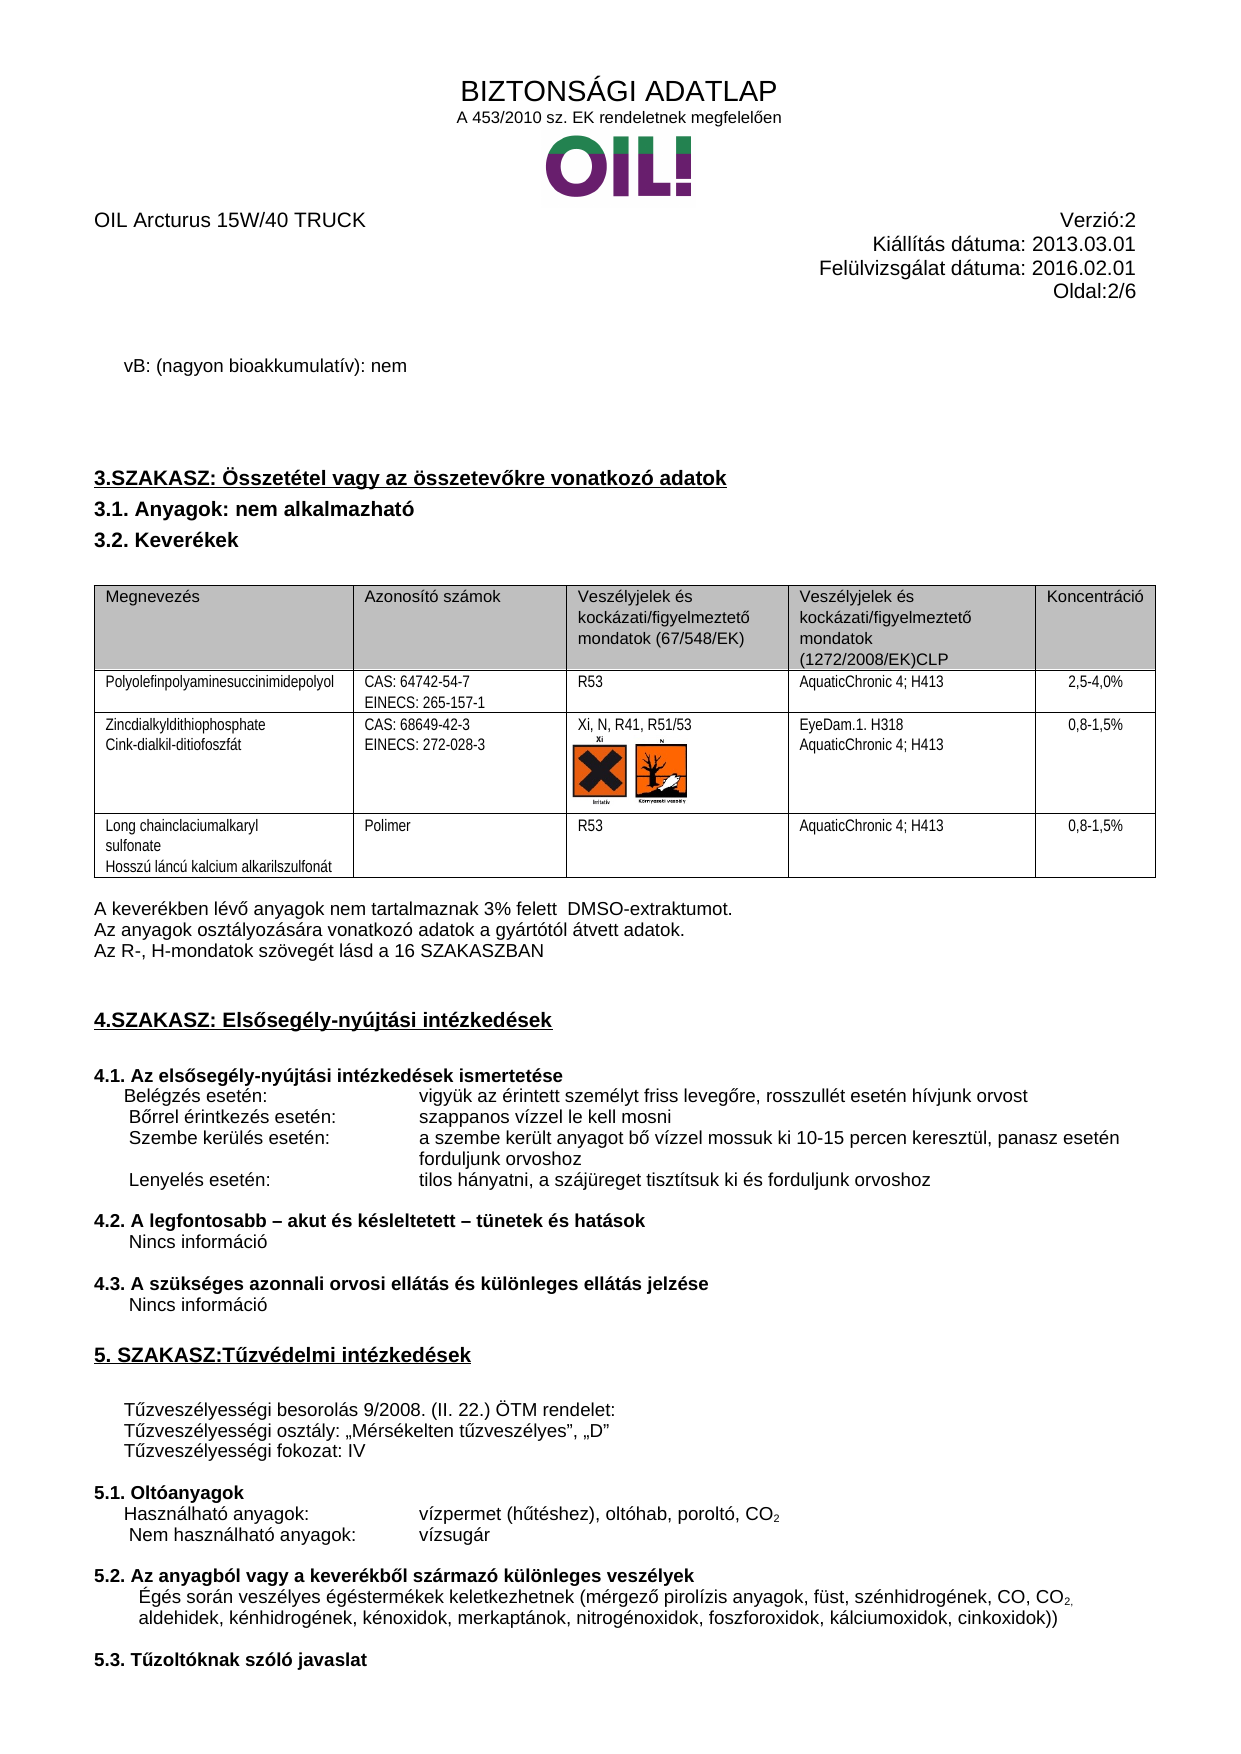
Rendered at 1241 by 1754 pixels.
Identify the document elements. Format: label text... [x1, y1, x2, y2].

table_cell AquaticChronic 4; H413 [789, 671, 1035, 712]
text 4.3. A szükséges azonnali orvosi ellátás és különleges ellátás jelzése [94, 1274, 1144, 1294]
text Szembe kerülés esetén: a szembe került anyagot bő vízzel mossuk ki 10-15 percen keresztül, panasz esetén forduljunk orvoshoz [123, 1128, 1144, 1169]
table_cell Xi, N, R41, R51/53 [567, 713, 788, 813]
text 5. SZAKASZ:Tűzvédelmi intézkedések [94, 1337, 1144, 1368]
table_header Veszélyjelek és kockázati/figyelmeztető mondatok (1272/2008/EK)CLP [789, 586, 1035, 669]
text Az R-, H-mondatok szövegét lásd a 16 SZAKASZBAN [94, 940, 1144, 961]
picture [570, 734, 629, 806]
table_header Megnevezés [95, 586, 353, 669]
text 5.2. Az anyagból vagy a keverékből származó különleges veszélyek [94, 1566, 1144, 1587]
text Lenyelés esetén: tilos hányatni, a szájüreget tisztítsuk ki és forduljunk orvoshoz [94, 1169, 1144, 1190]
table_cell R53 [567, 671, 788, 712]
text A keverékben lévő anyagok nem tartalmaznak 3% felett DMSO-extraktumot. [94, 899, 1144, 919]
table_cell EyeDam.1. H318 AquaticChronic 4; H413 [789, 713, 1035, 813]
text Tűzveszélyességi besorolás 9/2008. (II. 22.) ÖTM rendelet: [94, 1399, 1144, 1420]
text 3.2. Keverékek [94, 523, 1144, 554]
text 4.SZAKASZ: Elsősegély-nyújtási intézkedések [94, 1003, 1144, 1034]
table_cell Polimer [354, 814, 566, 877]
text Tűzveszélyességi osztály: „Mérsékelten tűzveszélyes”, „D” [94, 1420, 1144, 1441]
text Az anyagok osztályozására vonatkozó adatok a gyártótól átvett adatok. [94, 919, 1144, 940]
table_cell 2,5-4,0% [1036, 671, 1155, 712]
table_cell CAS: 68649-42-3 EINECS: 272-028-3 [354, 713, 566, 813]
text 4.2. A legfontosabb – akut és késleltetett – tünetek és hatások [94, 1211, 1144, 1232]
picture [541, 126, 697, 208]
text 5.3. Tűzoltóknak szóló javaslat [94, 1649, 1144, 1670]
table_header Koncentráció [1036, 586, 1155, 669]
table_cell CAS: 64742-54-7 EINECS: 265-157-1 [354, 671, 566, 712]
text Égés során veszélyes égéstermékek keletkezhetnek (mérgező pirolízis anyagok, füst, szénhidrogének, CO, CO2, aldehidek, kénhidrogének, kénoxidok, merkaptánok, nitrogénoxidok, foszforoxidok, kálciumoxidok, cinkoxidok)) [138, 1587, 1144, 1629]
text 4.1. Az elsősegély-nyújtási intézkedések ismertetése [94, 1065, 1144, 1086]
table_cell 0,8-1,5% [1036, 814, 1155, 877]
text Bőrrel érintkezés esetén: szappanos vízzel le kell mosni [94, 1107, 1144, 1128]
text Nincs információ [94, 1294, 1144, 1315]
picture [633, 735, 689, 804]
text 3.1. Anyagok: nem alkalmazható [94, 491, 1144, 523]
text Tűzveszélyességi fokozat: IV [94, 1441, 1144, 1462]
table_cell Zincdialkyldithiophosphate Cink-dialkil-ditiofoszfát [95, 713, 353, 813]
text Használható anyagok: vízpermet (hűtéshez), oltóhab, poroltó, CO2 [94, 1504, 1144, 1524]
text Belégzés esetén: vigyük az érintett személyt friss levegőre, rosszullét esetén hívjunk orvost [94, 1086, 1144, 1107]
table_header Azonosító számok [354, 586, 566, 669]
text vB: (nagyon bioakkumulatív): nem [123, 356, 1144, 377]
table_header Veszélyjelek és kockázati/figyelmeztető mondatok (67/548/EK) [567, 586, 788, 669]
text Nem használható anyagok: vízsugár [94, 1524, 1144, 1545]
table_cell Long chainclaciumalkaryl sulfonate Hosszú láncú kalcium alkarilszulfonát [95, 814, 353, 877]
table_cell AquaticChronic 4; H413 [789, 814, 1035, 877]
table_cell 0,8-1,5% [1036, 713, 1155, 813]
table_cell Polyolefinpolyaminesuccinimidepolyol [95, 671, 353, 712]
text 5.1. Oltóanyagok [94, 1483, 1144, 1504]
table_cell R53 [567, 814, 788, 877]
text Nincs információ [94, 1232, 1144, 1253]
text 3.SZAKASZ: Összetétel vagy az összetevőkre vonatkozó adatok [94, 460, 1144, 491]
